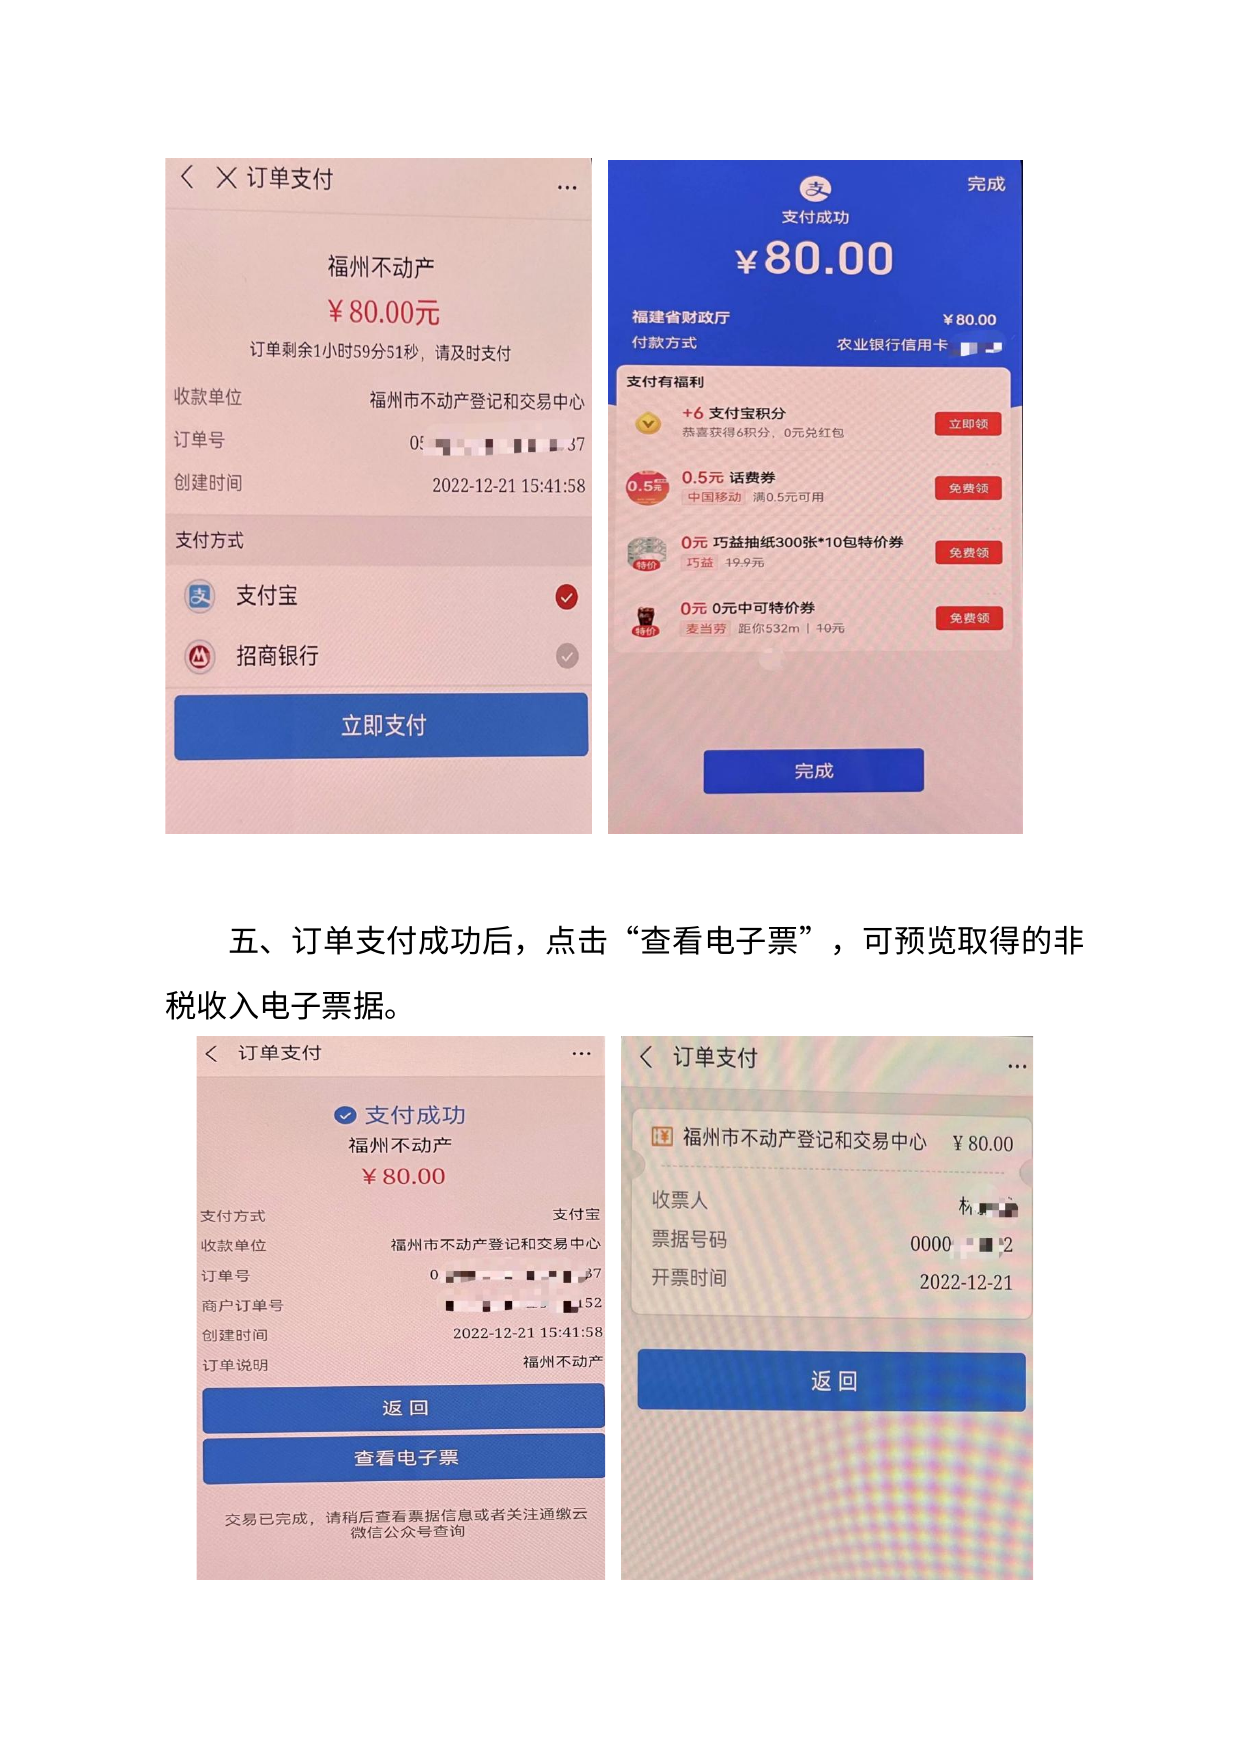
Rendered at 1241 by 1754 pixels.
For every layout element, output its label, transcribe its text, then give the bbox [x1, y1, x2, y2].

picture [621, 1036, 1034, 1580]
picture [196, 1036, 605, 1580]
picture [165, 158, 592, 834]
list 五、订单支付成功后，点击“查看电子票”，可预览取得的非税收入电子票据。 [165, 906, 1087, 1036]
picture [608, 160, 1023, 834]
